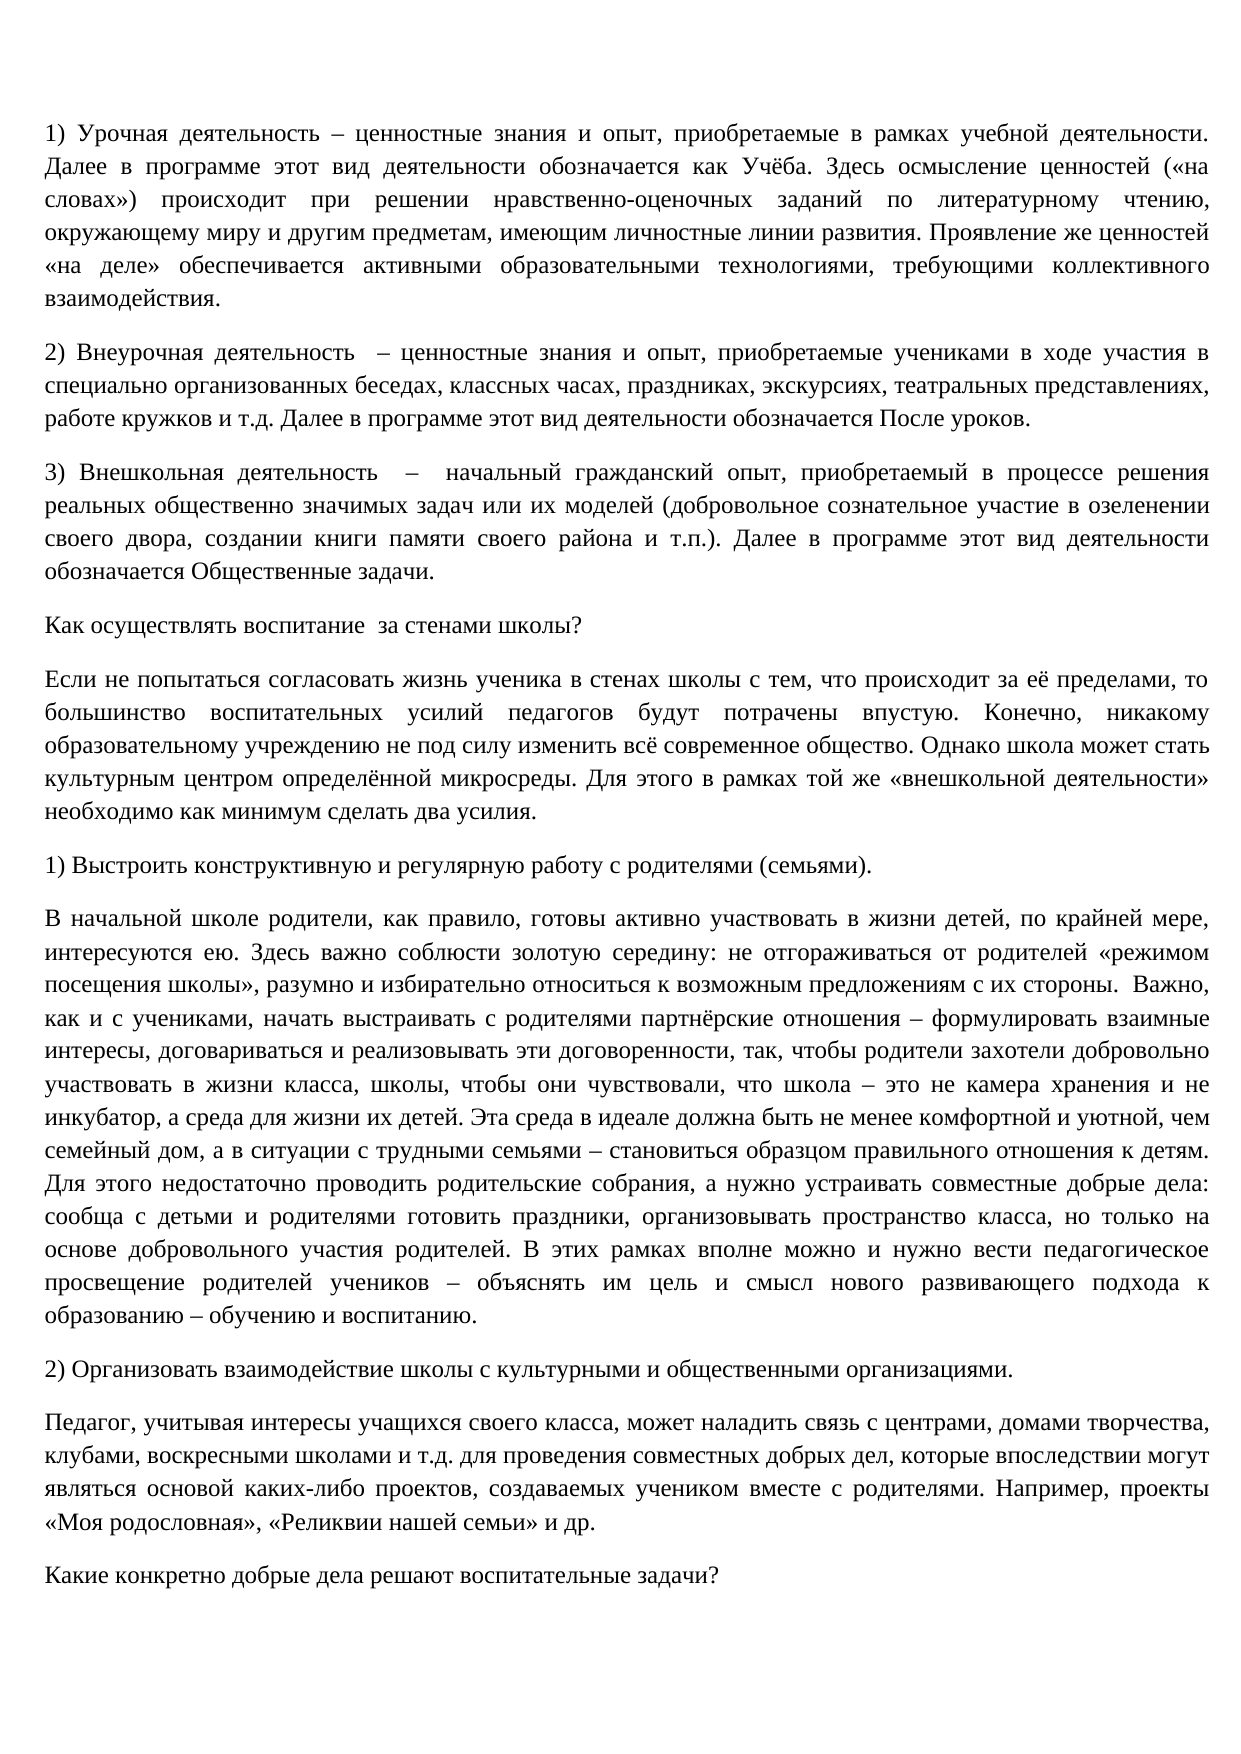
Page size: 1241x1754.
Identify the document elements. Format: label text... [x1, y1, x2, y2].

text 3) Внешкольная деятельность – начальный гражданский опыт, приобретаемый в процессе решения реальных общественно значимых задач или их моделей (добровольное сознательное участие в озеленении своего двора, создании книги памяти своего района и т.п.). Далее в программе этот вид деятельности обозначается Общественные задачи. [44, 457, 1211, 585]
text Какие конкретно добрые дела решают воспитательные задачи? [44, 1560, 1211, 1589]
text 1) Урочная деятельность – ценностные знания и опыт, приобретаемые в рамках учебной деятельности. Далее в программе этот вид деятельности обозначается как Учёба. Здесь осмысление ценностей («на словах») происходит при решении нравственно-оценочных заданий по литературному чтению, окружающему миру и другим предметам, имеющим личностные линии развития. Проявление же ценностей «на деле» обеспечивается активными образовательными технологиями, требующими коллективного взаимодействия. [44, 118, 1211, 312]
text 2) Внеурочная деятельность – ценностные знания и опыт, приобретаемые учениками в ходе участия в специально организованных беседах, классных часах, праздниках, экскурсиях, театральных представлениях, работе кружков и т.д. Далее в программе этот вид деятельности обозначается После уроков. [44, 337, 1211, 432]
text Если не попытаться согласовать жизнь ученика в стенах школы с тем, что происходит за её пределами, то большинство воспитательных усилий педагогов будут потрачены впустую. Конечно, никакому образовательному учреждению не под силу изменить всё современное общество. Однако школа может стать культурным центром определённой микросреды. Для этого в рамках той же «внешкольной деятельности» необходимо как минимум сделать два усилия. [44, 664, 1211, 824]
text 2) Организовать взаимодействие школы с культурными и общественными организациями. [44, 1354, 1211, 1382]
text Как осуществлять воспитание за стенами школы? [44, 610, 1211, 639]
text В начальной школе родители, как правило, готовы активно участвовать в жизни детей, по крайней мере, интересуются ею. Здесь важно соблюсти золотую середину: не отгораживаться от родителей «режимом посещения школы», разумно и избирательно относиться к возможным предложениям с их стороны. Важно, как и с учениками, начать выстраивать с родителями партнёрские отношения – формулировать взаимные интересы, договариваться и реализовывать эти договоренности, так, чтобы родители захотели добровольно участвовать в жизни класса, школы, чтобы они чувствовали, что школа – это не камера хранения и не инкубатор, а среда для жизни их детей. Эта среда в идеале должна быть не менее комфортной и уютной, чем семейный дом, а в ситуации с трудными семьями – становиться образцом правильного отношения к детям. Для этого недостаточно проводить родительские собрания, а нужно устраивать совместные добрые дела: сообща с детьми и родителями готовить праздники, организовывать пространство класса, но только на основе добровольного участия родителей. В этих рамках вполне можно и нужно вести педагогическое просвещение родителей учеников – объяснять им цель и смысл нового развивающего подхода к образованию – обучению и воспитанию. [44, 903, 1211, 1328]
text Педагог, учитывая интересы учащихся своего класса, может наладить связь с центрами, домами творчества, клубами, воскресными школами и т.д. для проведения совместных добрых дел, которые впоследствии могут являться основой каких-либо проектов, создаваемых учеником вместе с родителями. Например, проекты «Моя родословная», «Реликвии нашей семьи» и др. [44, 1407, 1211, 1535]
text 1) Выстроить конструктивную и регулярную работу с родителями (семьями). [44, 850, 1211, 878]
